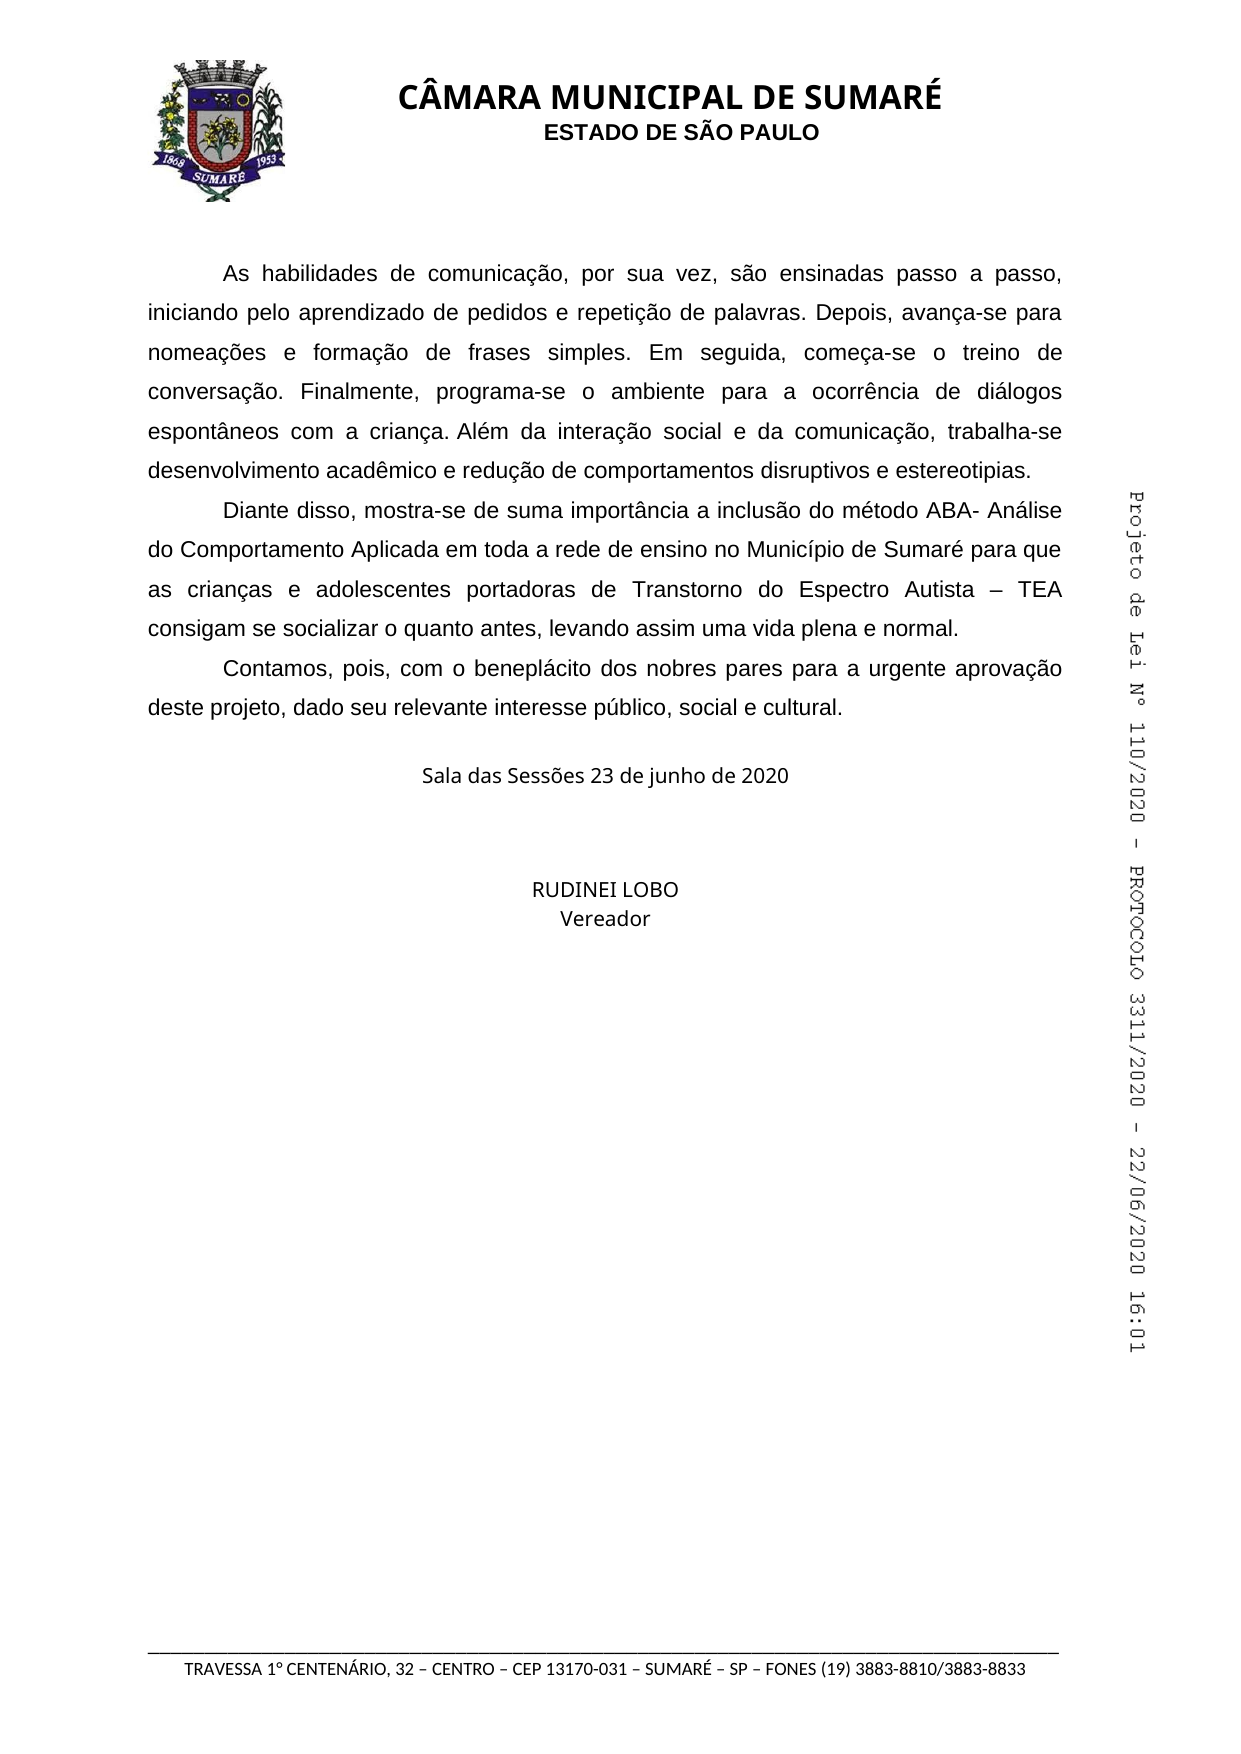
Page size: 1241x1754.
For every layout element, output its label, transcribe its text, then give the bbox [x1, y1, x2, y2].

text RUDINEI LOBO [148, 875, 1063, 904]
text Diante disso, mostra-se de suma importância a inclusão do método ABA- Análise do Comportamento Aplicada em toda a rede de ensino no Município de Sumaré para que as crianças e adolescentes portadoras de Transtorno do Espectro Autista – TEA consigam se socializar o quanto antes, levando assim uma vida plena e normal. [148, 497, 1063, 642]
picture [147, 60, 286, 202]
text Vereador [148, 904, 1063, 932]
picture [1109, 486, 1160, 1356]
text Sala das Sessões 23 de junho de 2020 [148, 762, 1063, 790]
text Contamos, pois, com o beneplácito dos nobres pares para a urgente aprovação deste projeto, dado seu relevante interesse público, social e cultural. [148, 655, 1063, 721]
text As habilidades de comunicação, por sua vez, são ensinadas passo a passo, iniciando pelo aprendizado de pedidos e repetição de palavras. Depois, avança-se para nomeações e formação de frases simples. Em seguida, começa-se o treino de conversação. Finalmente, programa-se o ambiente para a ocorrência de diálogos espontâneos com a criança. Além da interação social e da comunicação, trabalha-se desenvolvimento acadêmico e redução de comportamentos disruptivos e estereotipias. [148, 260, 1063, 484]
